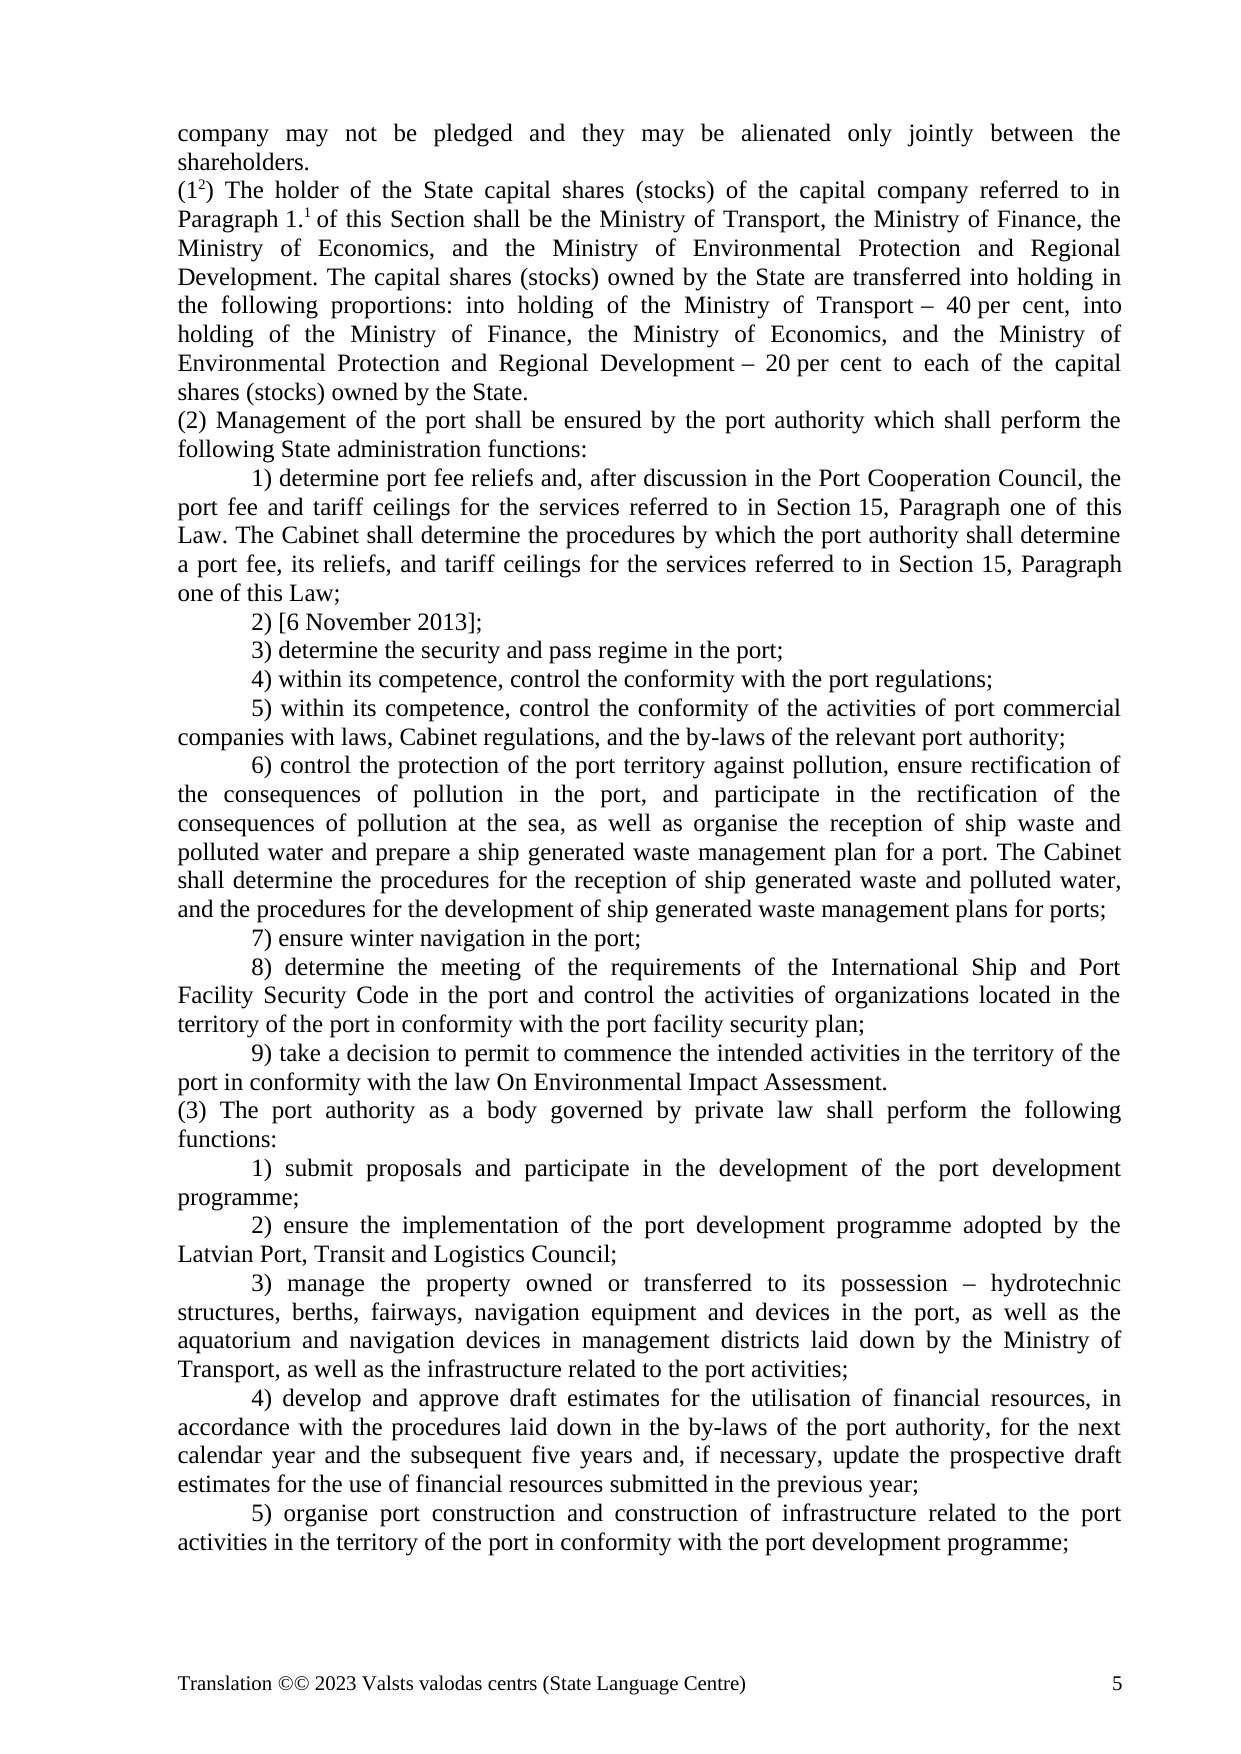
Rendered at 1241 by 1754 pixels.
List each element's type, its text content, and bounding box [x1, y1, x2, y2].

text 2) ensure the implementation of the port development programme adopted by the Latvian Port, Transit and Logistics Council; [177, 1211, 1122, 1268]
text (3) The port authority as a body governed by private law shall perform the following functions: [177, 1096, 1122, 1153]
text (2) Management of the port shall be ensured by the port authority which shall perform the following State administration functions: [177, 406, 1122, 463]
text 5) within its competence, control the conformity of the activities of port commercial companies with laws, Cabinet regulations, and the by-laws of the relevant port authority; [177, 693, 1122, 751]
text (12) The holder of the State capital shares (stocks) of the capital company referred to in Paragraph 1.1 of this Section shall be the Ministry of Transport, the Ministry of Finance, the Ministry of Economics, and the Ministry of Environmental Protection and Regional Development. The capital shares (stocks) owned by the State are transferred into holding in the following proportions: into holding of the Ministry of Transport – 40 per cent, into holding of the Ministry of Finance, the Ministry of Economics, and the Ministry of Environmental Protection and Regional Development – 20 per cent to each of the capital shares (stocks) owned by the State. [177, 176, 1122, 406]
text 7) ensure winter navigation in the port; [177, 923, 1122, 952]
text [177, 118, 1122, 176]
text 9) take a decision to permit to commence the intended activities in the territory of the port in conformity with the law On Environmental Impact Assessment. [177, 1038, 1122, 1096]
text 8) determine the meeting of the requirements of the International Ship and Port Facility Security Code in the port and control the activities of organizations located in the territory of the port in conformity with the port facility security plan; [177, 952, 1122, 1038]
text 2) [6 November 2013]; [177, 607, 1122, 636]
text 4) within its competence, control the conformity with the port regulations; [177, 664, 1122, 693]
text 3) manage the property owned or transferred to its possession – hydrotechnic structures, berths, fairways, navigation equipment and devices in the port, as well as the aquatorium and navigation devices in management districts laid down by the Ministry of Transport, as well as the infrastructure related to the port activities; [177, 1268, 1122, 1383]
text 4) develop and approve draft estimates for the utilisation of financial resources, in accordance with the procedures laid down in the by-laws of the port authority, for the next calendar year and the subsequent five years and, if necessary, update the prospective draft estimates for the use of financial resources submitted in the previous year; [177, 1383, 1122, 1498]
text 5) organise port construction and construction of infrastructure related to the port activities in the territory of the port in conformity with the port development programme; [177, 1498, 1122, 1556]
text 1) determine port fee reliefs and, after discussion in the Port Cooperation Council, the port fee and tariff ceilings for the services referred to in Section 15, Paragraph one of this Law. The Cabinet shall determine the procedures by which the port authority shall determine a port fee, its reliefs, and tariff ceilings for the services referred to in Section 15, Paragraph one of this Law; [177, 463, 1122, 607]
text 3) determine the security and pass regime in the port; [177, 636, 1122, 664]
text 1) submit proposals and participate in the development of the port development programme; [177, 1153, 1122, 1211]
text 6) control the protection of the port territory against pollution, ensure rectification of the consequences of pollution in the port, and participate in the rectification of the consequences of pollution at the sea, as well as organise the reception of ship waste and polluted water and prepare a ship generated waste management plan for a port. The Cabinet shall determine the procedures for the reception of ship generated waste and polluted water, and the procedures for the development of ship generated waste management plans for ports; [177, 751, 1122, 923]
